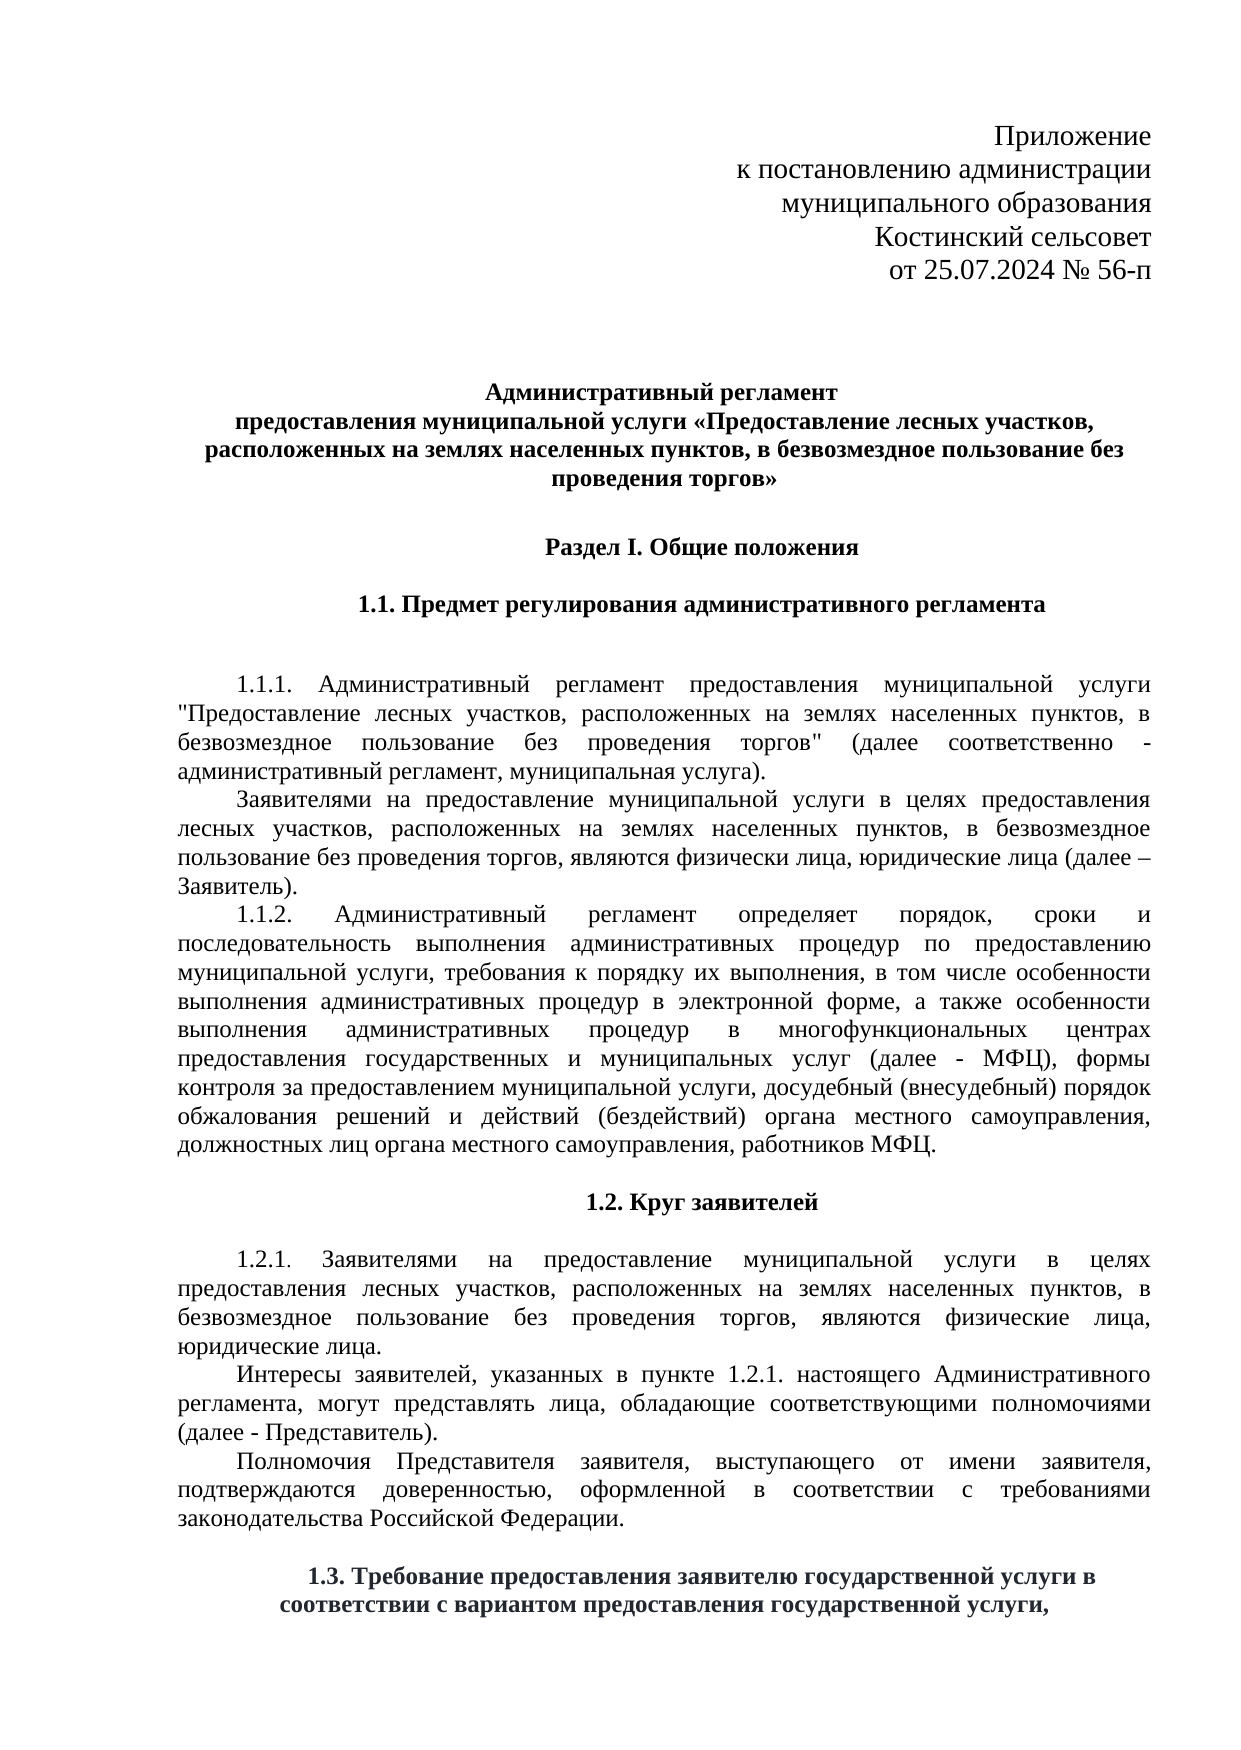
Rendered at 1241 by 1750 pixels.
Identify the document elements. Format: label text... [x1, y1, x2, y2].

text Заявителями на предоставление муниципальной услуги в целях предоставления лесных участков, расположенных на землях населенных пунктов, в безвозмездное пользование без проведения торгов, являются физически лица, юридические лица (далее – Заявитель). [177, 784, 1152, 899]
text 1.1.2. Административный регламент определяет порядок, сроки и последовательность выполнения административных процедур по предоставлению муниципальной услуги, требования к порядку их выполнения, в том числе особенности выполнения административных процедур в электронной форме, а также особенности выполнения административных процедур в многофункциональных центрах предоставления государственных и муниципальных услуг (далее - МФЦ), формы контроля за предоставлением муниципальной услуги, досудебный (внесудебный) порядок обжалования решений и действий (бездействий) органа местного самоуправления, должностных лиц органа местного самоуправления, работников МФЦ. [177, 899, 1152, 1158]
text Интересы заявителей, указанных в пункте 1.2.1. настоящего Административного регламента, могут представлять лица, обладающие соответствующими полномочиями (далее - Представитель). [177, 1359, 1151, 1446]
text 1.1.1. Административный регламент предоставления муниципальной услуги "Предоставление лесных участков, расположенных на землях населенных пунктов, в безвозмездное пользование без проведения торгов" (далее соответственно - административный регламент, муниципальная услуга). [177, 669, 1152, 784]
text 1.2.1. Заявителями на предоставление муниципальной услуги в целях предоставления лесных участков, расположенных на землях населенных пунктов, в безвозмездное пользование без проведения торгов, являются физические лица, юридические лица. [177, 1244, 1151, 1359]
text 1.2. Круг заявителей [177, 1187, 1152, 1216]
subtitle Административный регламент предоставления муниципальной услуги «Предоставление лесных участков, расположенных на землях населенных пунктов, в безвозмездное пользование без проведения торгов» [177, 377, 1152, 492]
text Приложение [177, 118, 1152, 152]
text муниципального образования [177, 185, 1152, 219]
text к постановлению администрации [177, 152, 1152, 185]
text Раздел I. Общие положения [177, 532, 1152, 561]
text Полномочия Представителя заявителя, выступающего от имени заявителя, подтверждаются доверенностью, оформленной в соответствии с требованиями законодательства Российской Федерации. [177, 1446, 1151, 1532]
text 1.1. Предмет регулирования административного регламента [177, 589, 1152, 618]
text Костинский сельсовет [177, 219, 1152, 252]
text от 25.07.2024 № 56-п [177, 252, 1152, 286]
